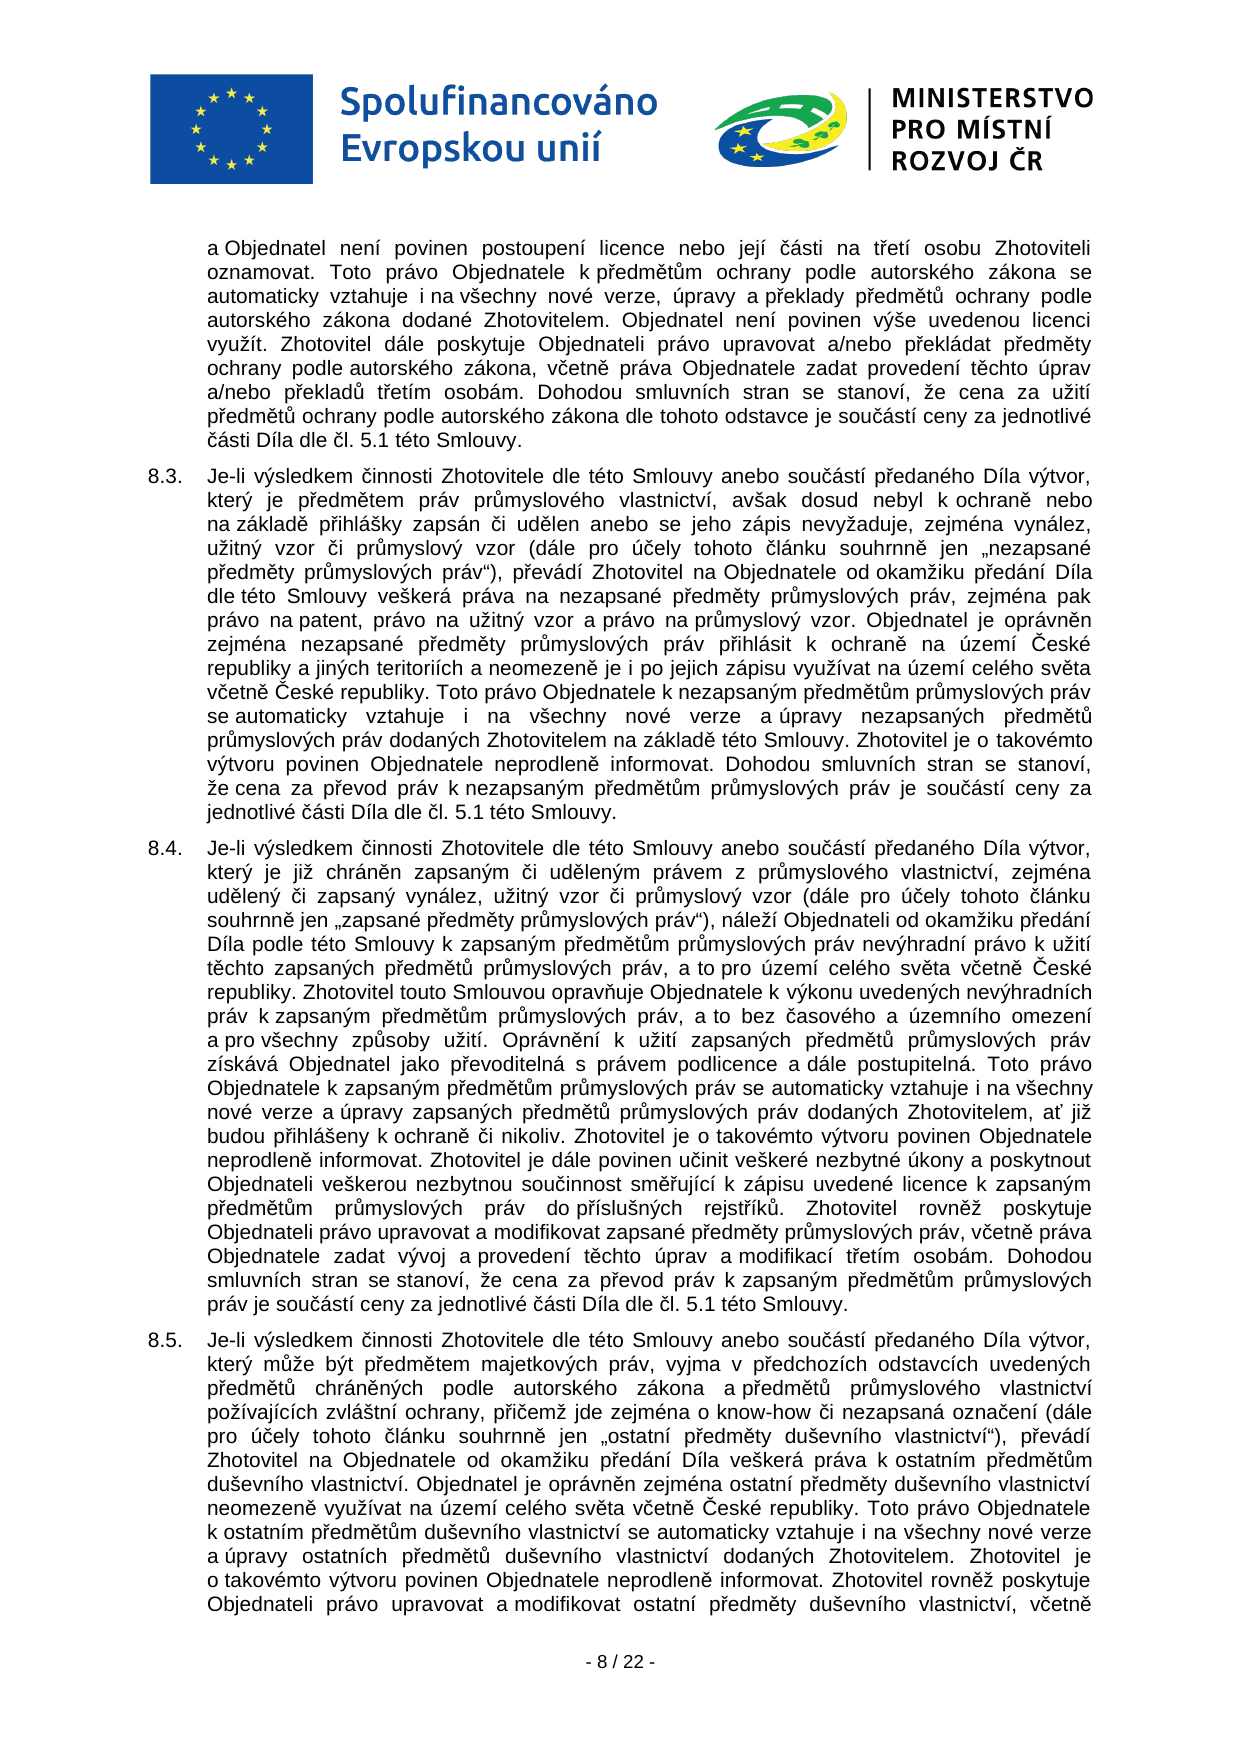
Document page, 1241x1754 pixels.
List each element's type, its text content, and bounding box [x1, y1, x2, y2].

picture [147, 71, 1093, 187]
list Je-li výsledkem činnosti Zhotovitele dle této Smlouvy anebo součástí předaného Díla výtvor, který je již chráněn zapsaným či uděleným právem z průmyslového vlastnictví, zejména udělený či zapsaný vynález, užitný vzor či průmyslový vzor (dále pro účely tohoto článku souhrnně jen „zapsané předměty průmyslových práv“), náleží Objednateli od okamžiku předání Díla podle této Smlouvy k zapsaným předmětům průmyslových práv nevýhradní právo k užití těchto zapsaných předmětů průmyslových práv, a to pro území celého světa včetně České republiky. Zhotovitel touto Smlouvou opravňuje Objednatele k výkonu uvedených nevýhradních práv k zapsaným předmětům průmyslových práv, a to bez časového a územního omezení a pro všechny způsoby užití. Oprávnění k užití zapsaných předmětů průmyslových práv získává Objednatel jako převoditelná s právem podlicence a dále postupitelná. Toto právo Objednatele k zapsaným předmětům průmyslových práv se automaticky vztahuje i na všechny nové verze a úpravy zapsaných předmětů průmyslových práv dodaných Zhotovitelem, ať již budou přihlášeny k ochraně či nikoliv. Zhotovitel je o takovémto výtvoru povinen Objednatele neprodleně informovat. Zhotovitel je dále povinen učinit veškeré nezbytné úkony a poskytnout Objednateli veškerou nezbytnou součinnost směřující k zápisu uvedené licence k zapsaným předmětům průmyslových práv do příslušných rejstříků. Zhotovitel rovněž poskytuje Objednateli právo upravovat a modifikovat zapsané předměty průmyslových práv, včetně práva Objednatele zadat vývoj a provedení těchto úprav a modifikací třetím osobám. Dohodou smluvních stran se stanoví, že cena za převod práv k zapsaným předmětům průmyslových práv je součástí ceny za jednotlivé části Díla dle čl. 5.1 této Smlouvy. [148, 836, 1093, 1315]
list Je-li výsledkem činnosti Zhotovitele dle této Smlouvy anebo součástí předaného Díla výtvor, který je předmětem práv průmyslového vlastnictví, avšak dosud nebyl k ochraně nebo na základě přihlášky zapsán či udělen anebo se jeho zápis nevyžaduje, zejména vynález, užitný vzor či průmyslový vzor (dále pro účely tohoto článku souhrnně jen „nezapsané předměty průmyslových práv“), převádí Zhotovitel na Objednatele od okamžiku předání Díla dle této Smlouvy veškerá práva na nezapsané předměty průmyslových práv, zejména pak právo na patent, právo na užitný vzor a právo na průmyslový vzor. Objednatel je oprávněn zejména nezapsané předměty průmyslových práv přihlásit k ochraně na území České republiky a jiných teritoriích a neomezeně je i po jejich zápisu využívat na území celého světa včetně České republiky. Toto právo Objednatele k nezapsaným předmětům průmyslových práv se automaticky vztahuje i na všechny nové verze a úpravy nezapsaných předmětů průmyslových práv dodaných Zhotovitelem na základě této Smlouvy. Zhotovitel je o takovémto výtvoru povinen Objednatele neprodleně informovat. Dohodou smluvních stran se stanoví, že cena za převod práv k nezapsaným předmětům průmyslových práv je součástí ceny za jednotlivé části Díla dle čl. 5.1 této Smlouvy. [148, 464, 1093, 824]
